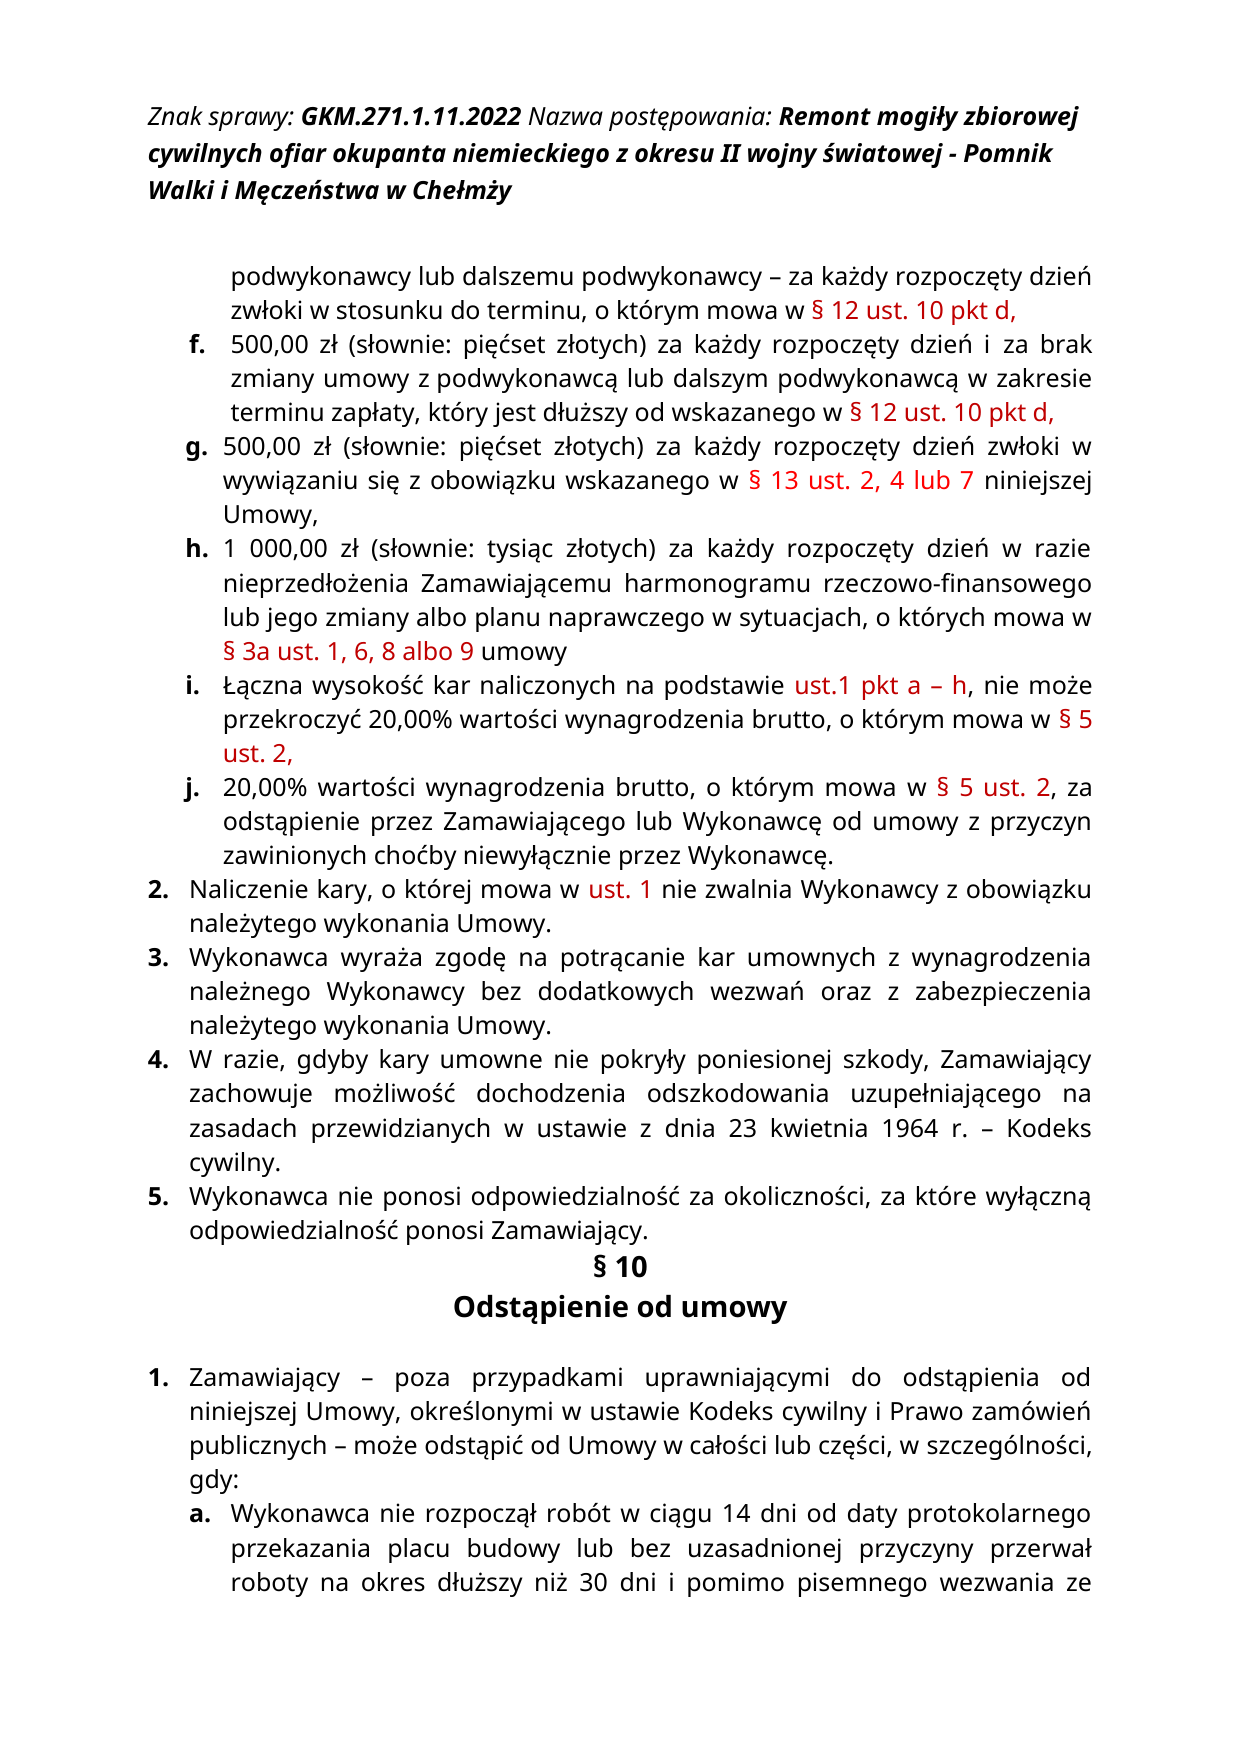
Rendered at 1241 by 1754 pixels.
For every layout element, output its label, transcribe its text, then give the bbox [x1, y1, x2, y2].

list 500,00 zł (słownie: pięćset złotych) za każdy rozpoczęty dzień i za brak zmiany umowy z podwykonawcą lub dalszym podwykonawcą w zakresie terminu zapłaty, który jest dłuższy od wskazanego w § 12 ust. 10 pkt d, [189, 327, 1093, 429]
text § 10 [148, 1246, 1093, 1286]
list 20,00% wartości wynagrodzenia brutto, o którym mowa w § 5 ust. 2, za odstąpienie przez Zamawiającego lub Wykonawcę od umowy z przyczyn zawinionych choćby niewyłącznie przez Wykonawcę. [185, 769, 1093, 872]
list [189, 259, 1093, 327]
text Odstąpienie od umowy [148, 1286, 1093, 1326]
list W razie, gdyby kary umowne nie pokryły poniesionej szkody, Zamawiający zachowuje możliwość dochodzenia odszkodowania uzupełniającego na zasadach przewidzianych w ustawie z dnia 23 kwietnia 1964 r. – Kodeks cywilny. [148, 1042, 1093, 1178]
list Wykonawca nie ponosi odpowiedzialność za okoliczności, za które wyłączną odpowiedzialność ponosi Zamawiający. [148, 1178, 1093, 1246]
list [189, 1496, 1093, 1598]
list 1 000,00 zł (słownie: tysiąc złotych) za każdy rozpoczęty dzień w razie nieprzedłożenia Zamawiającemu harmonogramu rzeczowo-finansowego lub jego zmiany albo planu naprawczego w sytuacjach, o których mowa w § 3a ust. 1, 6, 8 albo 9 umowy [185, 531, 1093, 667]
list Zamawiający – poza przypadkami uprawniającymi do odstąpienia od niniejszej Umowy, określonymi w ustawie Kodeks cywilny i Prawo zamówień publicznych – może odstąpić od Umowy w całości lub części, w szczególności, gdy: [148, 1360, 1093, 1496]
list Naliczenie kary, o której mowa w ust. 1 nie zwalnia Wykonawcy z obowiązku należytego wykonania Umowy. [148, 872, 1093, 940]
list Wykonawca wyraża zgodę na potrącanie kar umownych z wynagrodzenia należnego Wykonawcy bez dodatkowych wezwań oraz z zabezpieczenia należytego wykonania Umowy. [148, 940, 1093, 1042]
list Łączna wysokość kar naliczonych na podstawie ust.1 pkt a – h, nie może przekroczyć 20,00% wartości wynagrodzenia brutto, o którym mowa w § 5 ust. 2, [185, 667, 1093, 769]
list 500,00 zł (słownie: pięćset złotych) za każdy rozpoczęty dzień zwłoki w wywiązaniu się z obowiązku wskazanego w § 13 ust. 2, 4 lub 7 niniejszej Umowy, [185, 429, 1093, 531]
